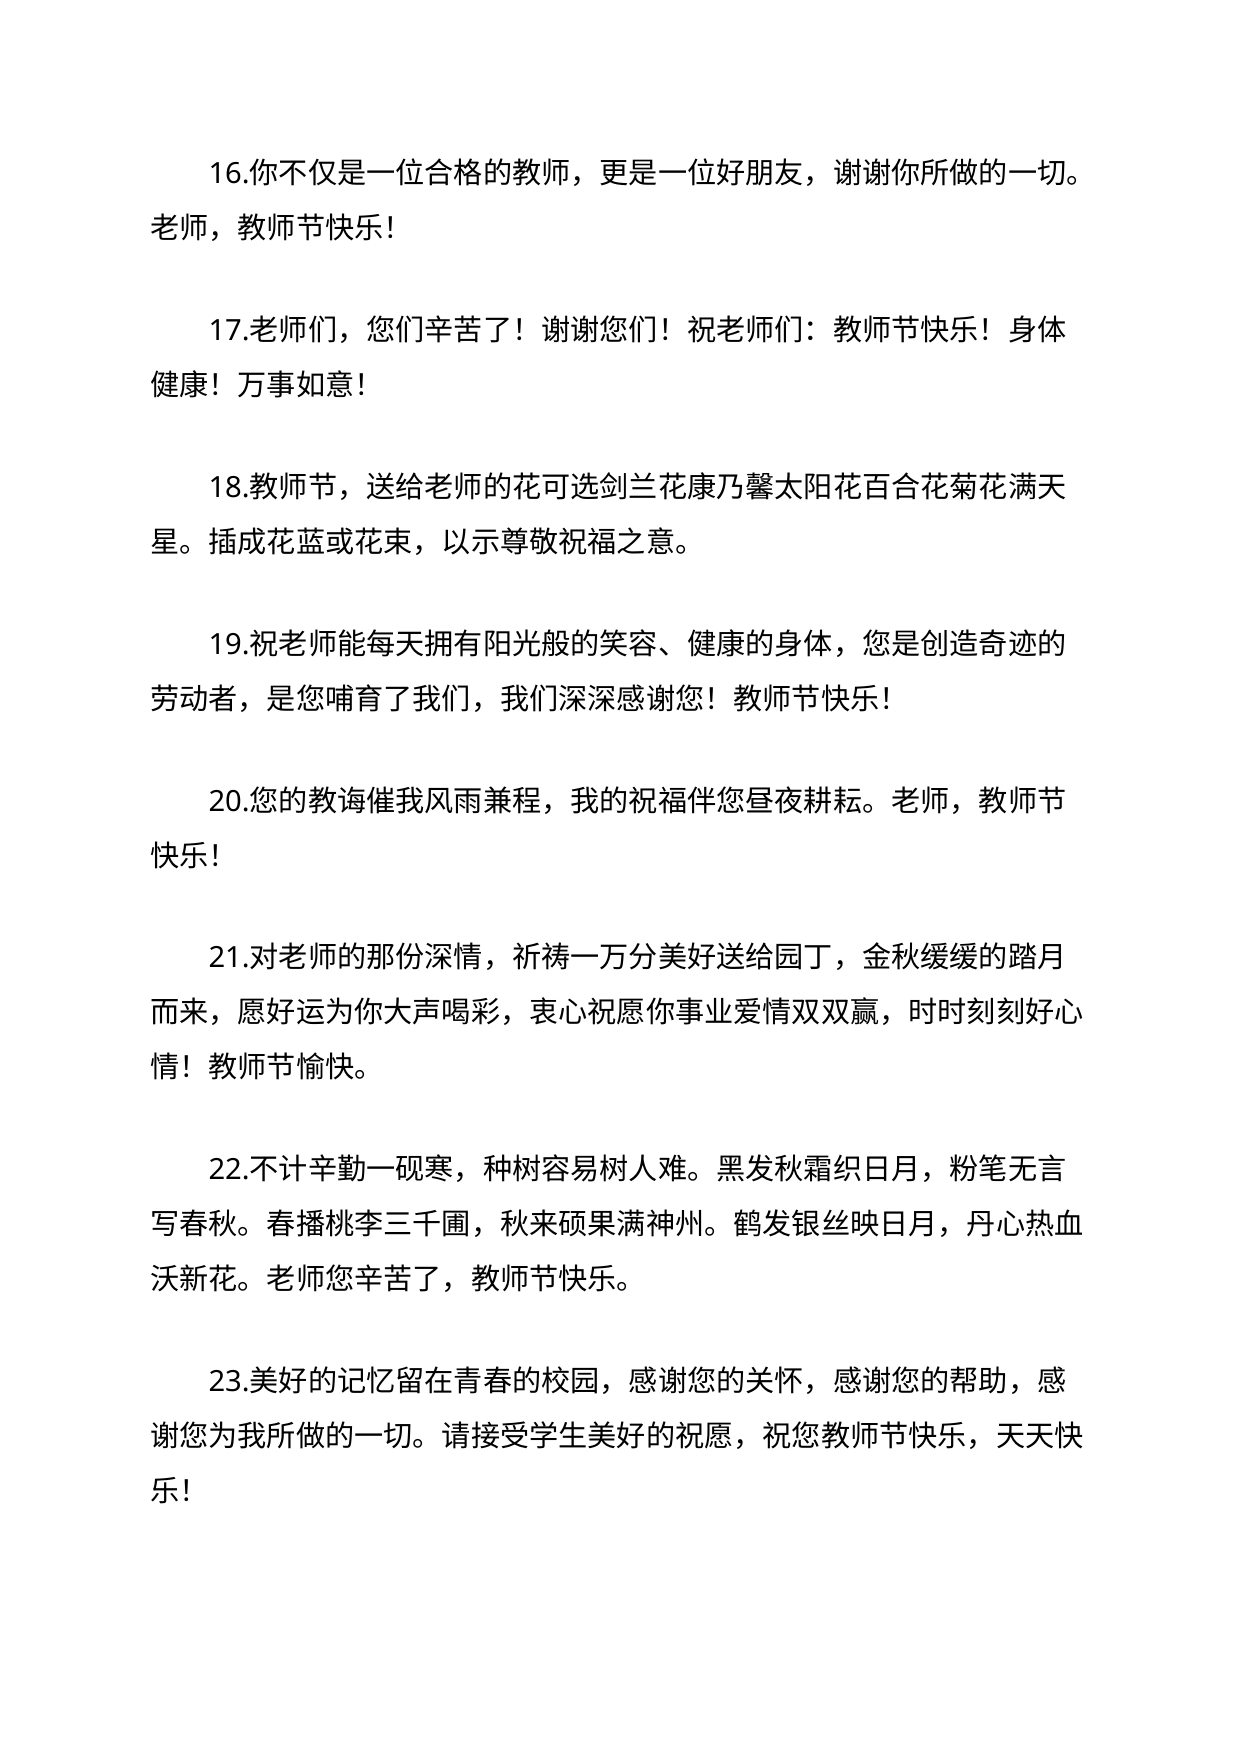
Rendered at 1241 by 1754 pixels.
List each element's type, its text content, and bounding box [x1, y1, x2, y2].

text 20.您的教诲催我风雨兼程，我的祝福伴您昼夜耕耘。老师，教师节快乐！ [150, 777, 1090, 874]
text 23.美好的记忆留在青春的校园，感谢您的关怀，感谢您的帮助，感谢您为我所做的一切。请接受学生美好的祝愿，祝您教师节快乐，天天快乐！ [150, 1357, 1090, 1509]
text 19.祝老师能每天拥有阳光般的笑容、健康的身体，您是创造奇迹的劳动者，是您哺育了我们，我们深深感谢您！教师节快乐！ [150, 620, 1090, 718]
text 18.教师节，送给老师的花可选剑兰花康乃馨太阳花百合花菊花满天星。插成花蓝或花束，以示尊敬祝福之意。 [150, 463, 1090, 561]
text 17.老师们，您们辛苦了！谢谢您们！祝老师们：教师节快乐！身体健康！万事如意！ [150, 307, 1090, 404]
text 21.对老师的那份深情，祈祷一万分美好送给园丁，金秋缓缓的踏月而来，愿好运为你大声喝彩，衷心祝愿你事业爱情双双赢，时时刻刻好心情！教师节愉快。 [150, 934, 1090, 1086]
text 22.不计辛勤一砚寒，种树容易树人难。黑发秋霜织日月，粉笔无言写春秋。春播桃李三千圃，秋来硕果满神州。鹤发银丝映日月，丹心热血沃新花。老师您辛苦了，教师节快乐。 [150, 1146, 1090, 1298]
text 16.你不仅是一位合格的教师，更是一位好朋友，谢谢你所做的一切。老师，教师节快乐！ [150, 150, 1090, 247]
